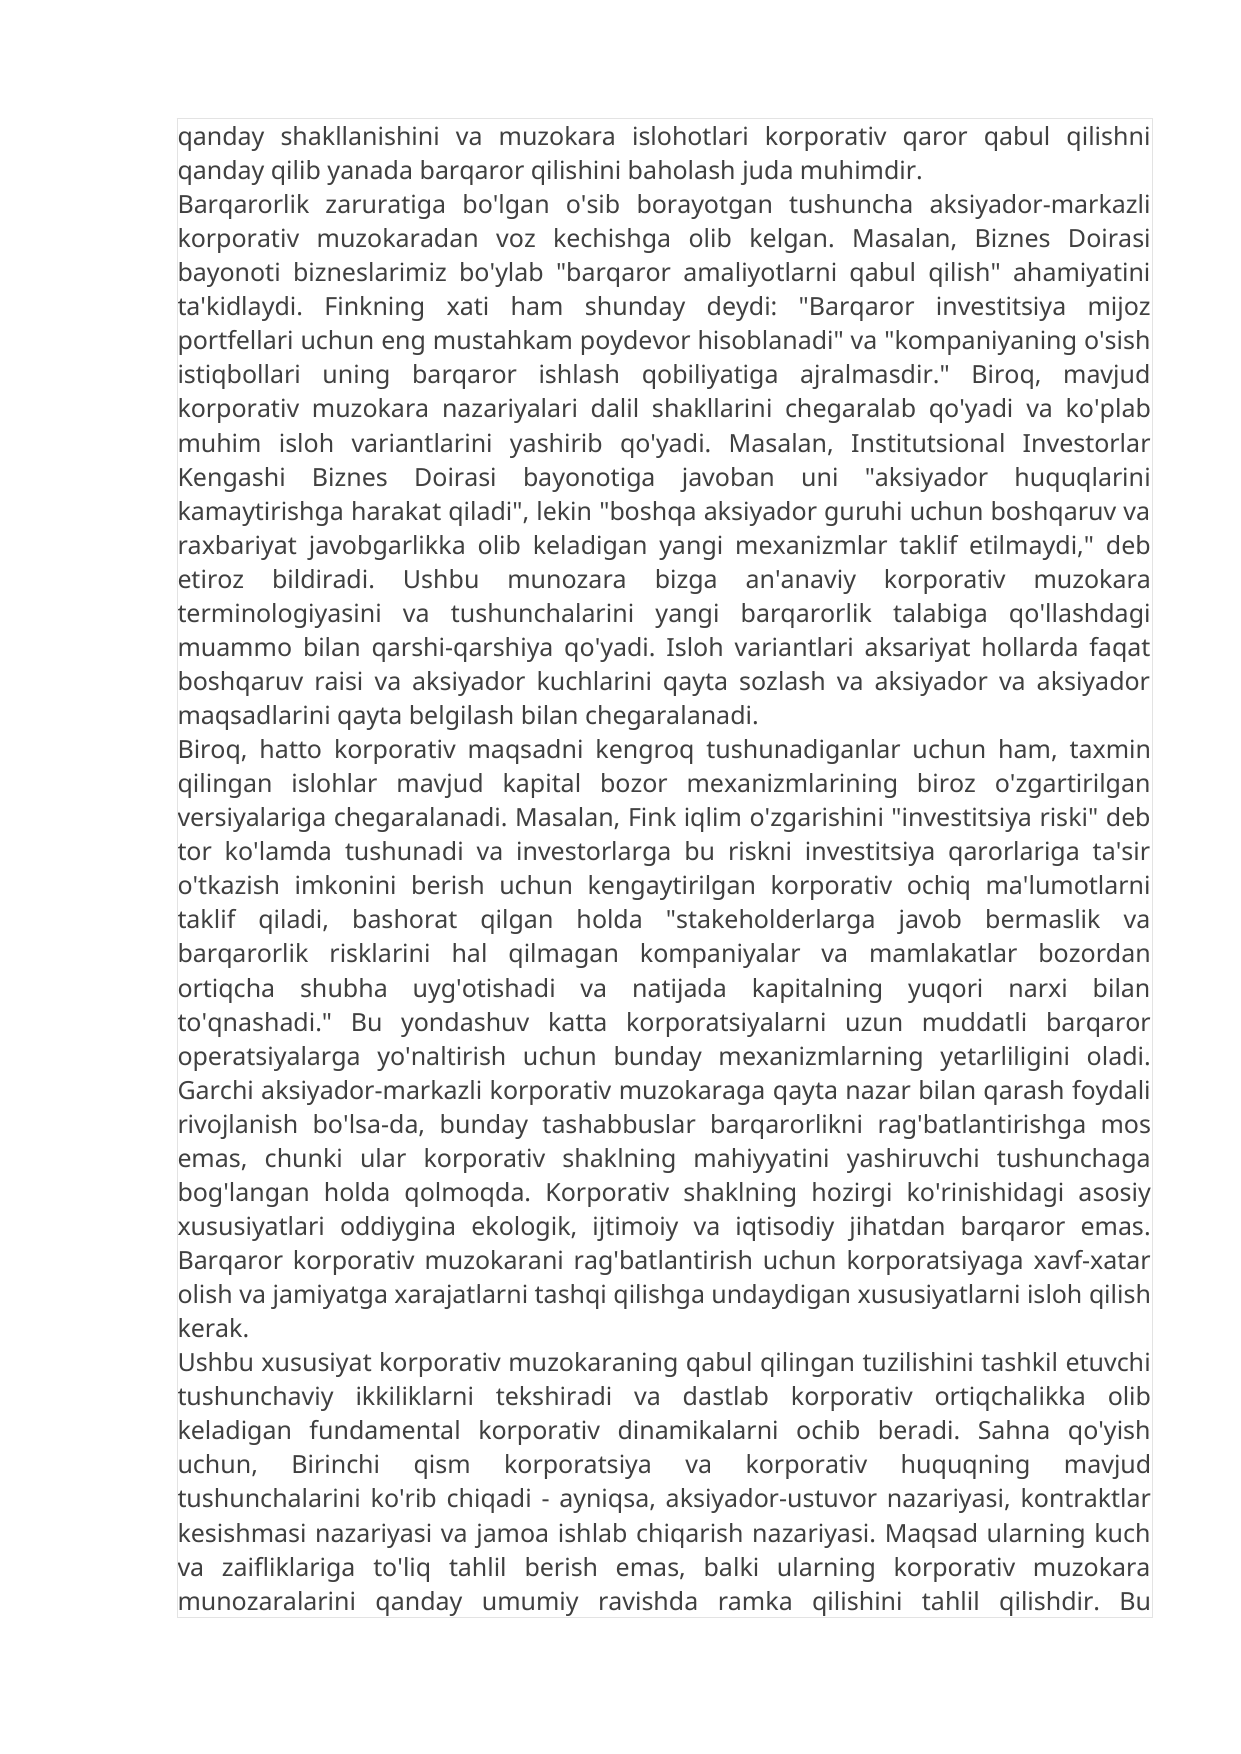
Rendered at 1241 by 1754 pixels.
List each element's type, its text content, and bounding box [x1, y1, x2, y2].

text Biroq, hatto korporativ maqsadni kengroq tushunadiganlar uchun ham, taxmin qilingan islohlar mavjud kapital bozor mexanizmlarining biroz o'zgartirilgan versiyalariga chegaralanadi. Masalan, Fink iqlim o'zgarishini "investitsiya riski" deb tor ko'lamda tushunadi va investorlarga bu riskni investitsiya qarorlariga ta'sir o'tkazish imkonini berish uchun kengaytirilgan korporativ ochiq ma'lumotlarni taklif qiladi, bashorat qilgan holda "stakeholderlarga javob bermaslik va barqarorlik risklarini hal qilmagan kompaniyalar va mamlakatlar bozordan ortiqcha shubha uyg'otishadi va natijada kapitalning yuqori narxi bilan to'qnashadi." Bu yondashuv katta korporatsiyalarni uzun muddatli barqaror operatsiyalarga yo'naltirish uchun bunday mexanizmlarning yetarliligini oladi. Garchi aksiyador-markazli korporativ muzokaraga qayta nazar bilan qarash foydali rivojlanish bo'lsa-da, bunday tashabbuslar barqarorlikni rag'batlantirishga mos emas, chunki ular korporativ shaklning mahiyyatini yashiruvchi tushunchaga bog'langan holda qolmoqda. Korporativ shaklning hozirgi ko'rinishidagi asosiy xususiyatlari oddiygina ekologik, ijtimoiy va iqtisodiy jihatdan barqaror emas. Barqaror korporativ muzokarani rag'batlantirish uchun korporatsiyaga xavf-xatar olish va jamiyatga xarajatlarni tashqi qilishga undaydigan xususiyatlarni isloh qilish kerak. [178, 732, 1152, 1344]
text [178, 119, 1152, 187]
text Barqarorlik zaruratiga bo'lgan o'sib borayotgan tushuncha aksiyador-markazli korporativ muzokaradan voz kechishga olib kelgan. Masalan, Biznes Doirasi bayonoti bizneslarimiz bo'ylab "barqaror amaliyotlarni qabul qilish" ahamiyatini ta'kidlaydi. Finkning xati ham shunday deydi: "Barqaror investitsiya mijoz portfellari uchun eng mustahkam poydevor hisoblanadi" va "kompaniyaning o'sish istiqbollari uning barqaror ishlash qobiliyatiga ajralmasdir." Biroq, mavjud korporativ muzokara nazariyalari dalil shakllarini chegaralab qo'yadi va ko'plab muhim isloh variantlarini yashirib qo'yadi. Masalan, Institutsional Investorlar Kengashi Biznes Doirasi bayonotiga javoban uni "aksiyador huquqlarini kamaytirishga harakat qiladi", lekin "boshqa aksiyador guruhi uchun boshqaruv va raxbariyat javobgarlikka olib keladigan yangi mexanizmlar taklif etilmaydi," deb etiroz bildiradi. Ushbu munozara bizga an'anaviy korporativ muzokara terminologiyasini va tushunchalarini yangi barqarorlik talabiga qo'llashdagi muammo bilan qarshi-qarshiya qo'yadi. Isloh variantlari aksariyat hollarda faqat boshqaruv raisi va aksiyador kuchlarini qayta sozlash va aksiyador va aksiyador maqsadlarini qayta belgilash bilan chegaralanadi. [178, 187, 1152, 732]
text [178, 1344, 1152, 1617]
